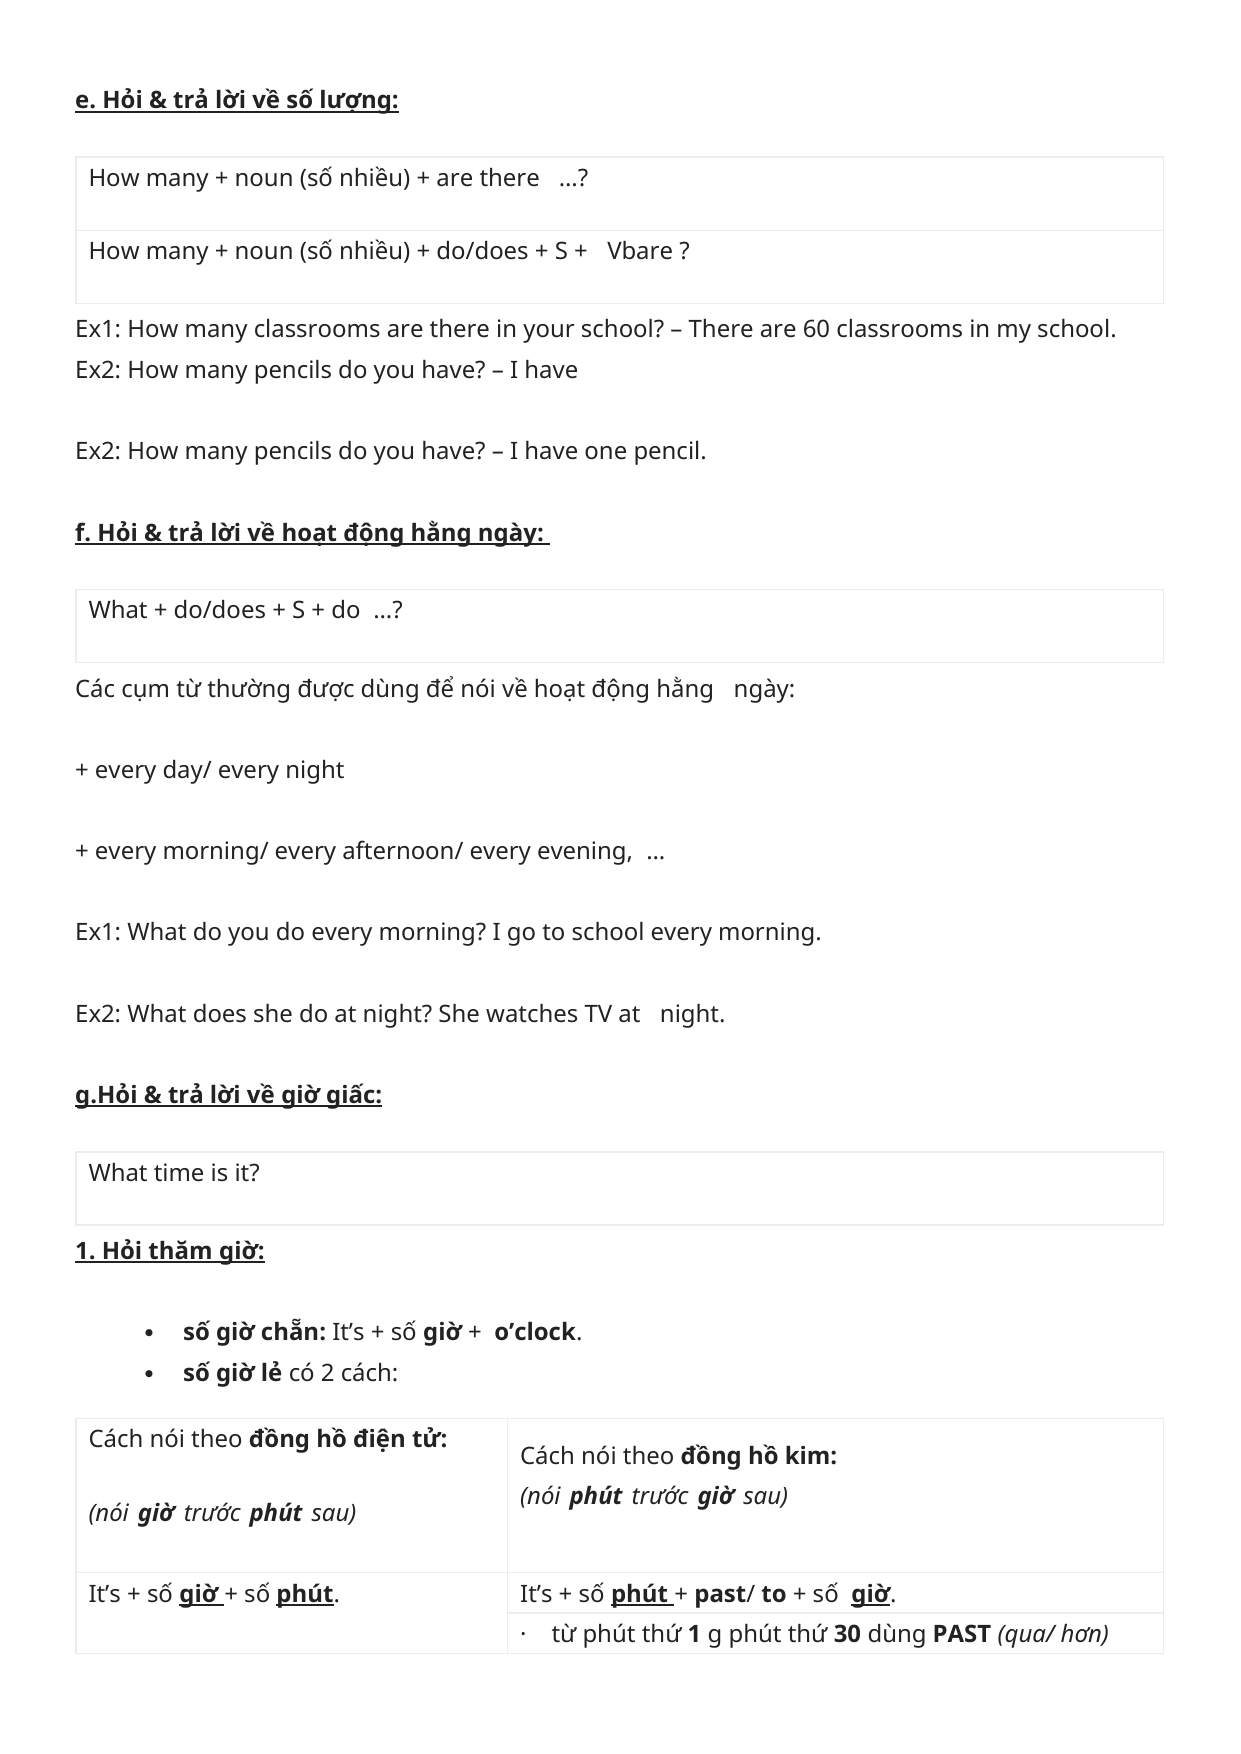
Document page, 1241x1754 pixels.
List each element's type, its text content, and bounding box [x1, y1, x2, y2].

text 1. Hỏi thăm giờ: [75, 1226, 1165, 1266]
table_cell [508, 1614, 1163, 1653]
table_header What + do/does + S + do …? [77, 590, 1163, 662]
text e. Hỏi & trả lời về số lượng: [75, 75, 1165, 116]
text + every morning/ every afternoon/ every evening, … [75, 826, 1165, 867]
text Các cụm từ thường được dùng để nói về hoạt động hằng ngày: [75, 663, 1165, 704]
table_header How many + noun (số nhiều) + are there …? [77, 158, 1163, 229]
text Ex2: What does she do at night? She watches TV at night. [75, 988, 1165, 1029]
text Ex1: How many classrooms are there in your school? – There are 60 classrooms in my school. Ex2: How many pencils do you have? – I have [75, 304, 1165, 386]
list số giờ lẻ có 2 cách: [145, 1348, 1165, 1388]
list số giờ chẵn: It’s + số giờ + o’clock. [145, 1307, 1165, 1348]
text Ex2: How many pencils do you have? – I have one pencil. [75, 426, 1165, 467]
text Ex1: What do you do every morning? I go to school every morning. [75, 907, 1165, 948]
table_header What time is it? [77, 1153, 1163, 1224]
table_header Cách nói theo đồng hồ kim: (nói phút trước giờ sau) [508, 1419, 1163, 1572]
text f. Hỏi & trả lời về hoạt động hằng ngày: [75, 507, 1165, 548]
text g.Hỏi & trả lời về giờ giấc: [75, 1070, 1165, 1110]
table_header Cách nói theo đồng hồ điện tử: (nói giờ trước phút sau) [77, 1419, 507, 1572]
table_cell How many + noun (số nhiều) + do/does + S + Vbare ? [77, 231, 1163, 303]
text + every day/ every night [75, 745, 1165, 785]
table_cell It’s + số phút + past/ to + số giờ. [508, 1573, 1163, 1612]
table_cell It’s + số giờ + số phút. [77, 1573, 507, 1653]
